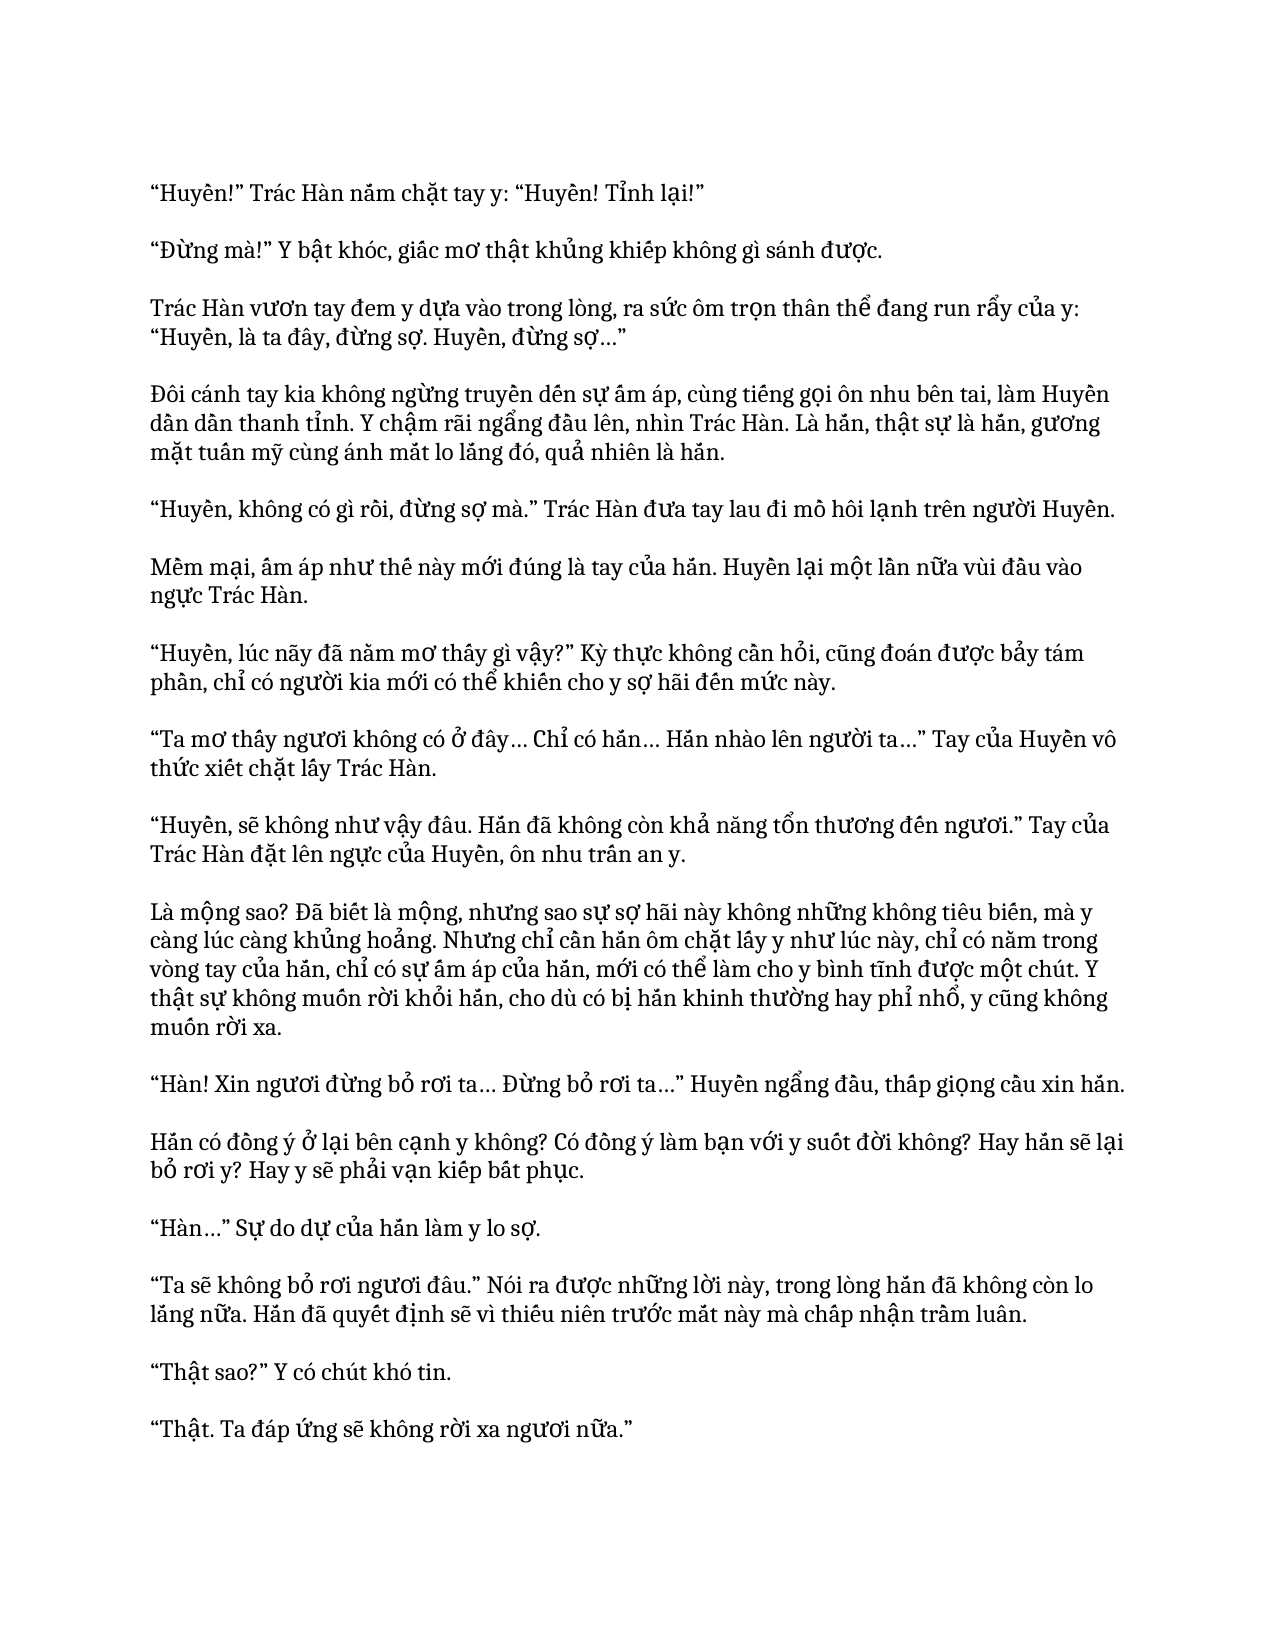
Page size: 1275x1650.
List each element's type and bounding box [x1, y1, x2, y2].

text [150, 150, 1125, 1472]
